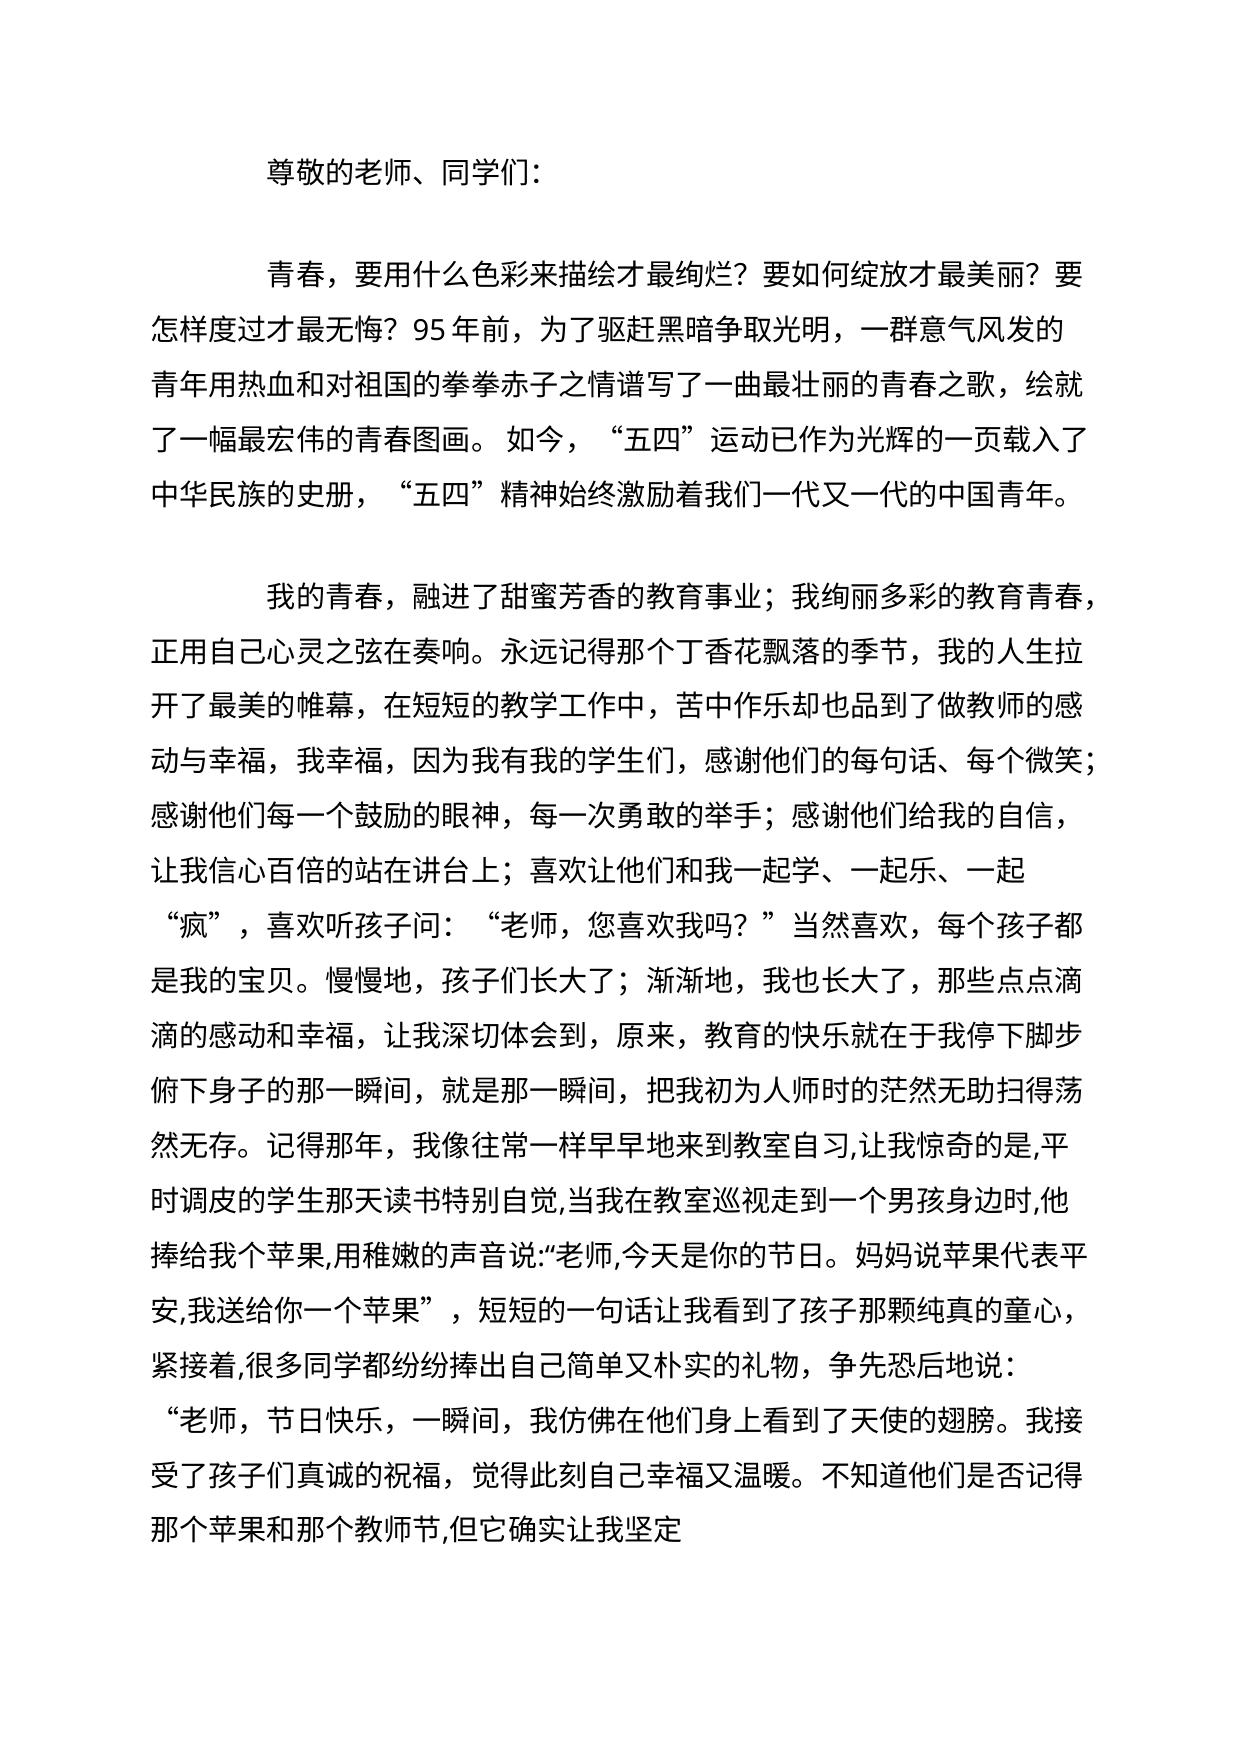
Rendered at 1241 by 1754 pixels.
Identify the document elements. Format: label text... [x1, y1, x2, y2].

text 我的青春，融进了甜蜜芳香的教育事业；我绚丽多彩的教育青春，正用自己心灵之弦在奏响。永远记得那个丁香花飘落的季节，我的人生拉开了最美的帷幕，在短短的教学工作中，苦中作乐却也品到了做教师的感动与幸福，我幸福，因为我有我的学生们，感谢他们的每句话、每个微笑；感谢他们每一个鼓励的眼神，每一次勇敢的举手；感谢他们给我的自信，让我信心百倍的站在讲台上；喜欢让他们和我一起学、一起乐、一起“疯”，喜欢听孩子问：“老师，您喜欢我吗？”当然喜欢，每个孩子都是我的宝贝。慢慢地，孩子们长大了；渐渐地，我也长大了，那些点点滴滴的感动和幸福，让我深切体会到，原来，教育的快乐就在于我停下脚步俯下身子的那一瞬间，就是那一瞬间，把我初为人师时的茫然无助扫得荡然无存。记得那年，我像往常一样早早地来到教室自习,让我惊奇的是,平时调皮的学生那天读书特别自觉,当我在教室巡视走到一个男孩身边时,他捧给我个苹果,用稚嫩的声音说:“老师,今天是你的节日。妈妈说苹果代表平安,我送给你一个苹果”，短短的一句话让我看到了孩子那颗纯真的童心，紧接着,很多同学都纷纷捧出自己简单又朴实的礼物，争先恐后地说：“老师，节日快乐，一瞬间，我仿佛在他们身上看到了天使的翅膀。我接受了孩子们真诚的祝福，觉得此刻自己幸福又温暖。不知道他们是否记得那个苹果和那个教师节,但它确实让我坚定 [150, 573, 1090, 1549]
text 青春，要用什么色彩来描绘才最绚烂？要如何绽放才最美丽？要怎样度过才最无悔？95年前，为了驱赶黑暗争取光明，一群意气风发的青年用热血和对祖国的拳拳赤子之情谱写了一曲最壮丽的青春之歌，绘就了一幅最宏伟的青春图画。 如今，“五四”运动已作为光辉的一页载入了中华民族的史册，“五四”精神始终激励着我们一代又一代的中国青年。 [150, 252, 1090, 514]
text 尊敬的老师、同学们： [150, 150, 1090, 192]
